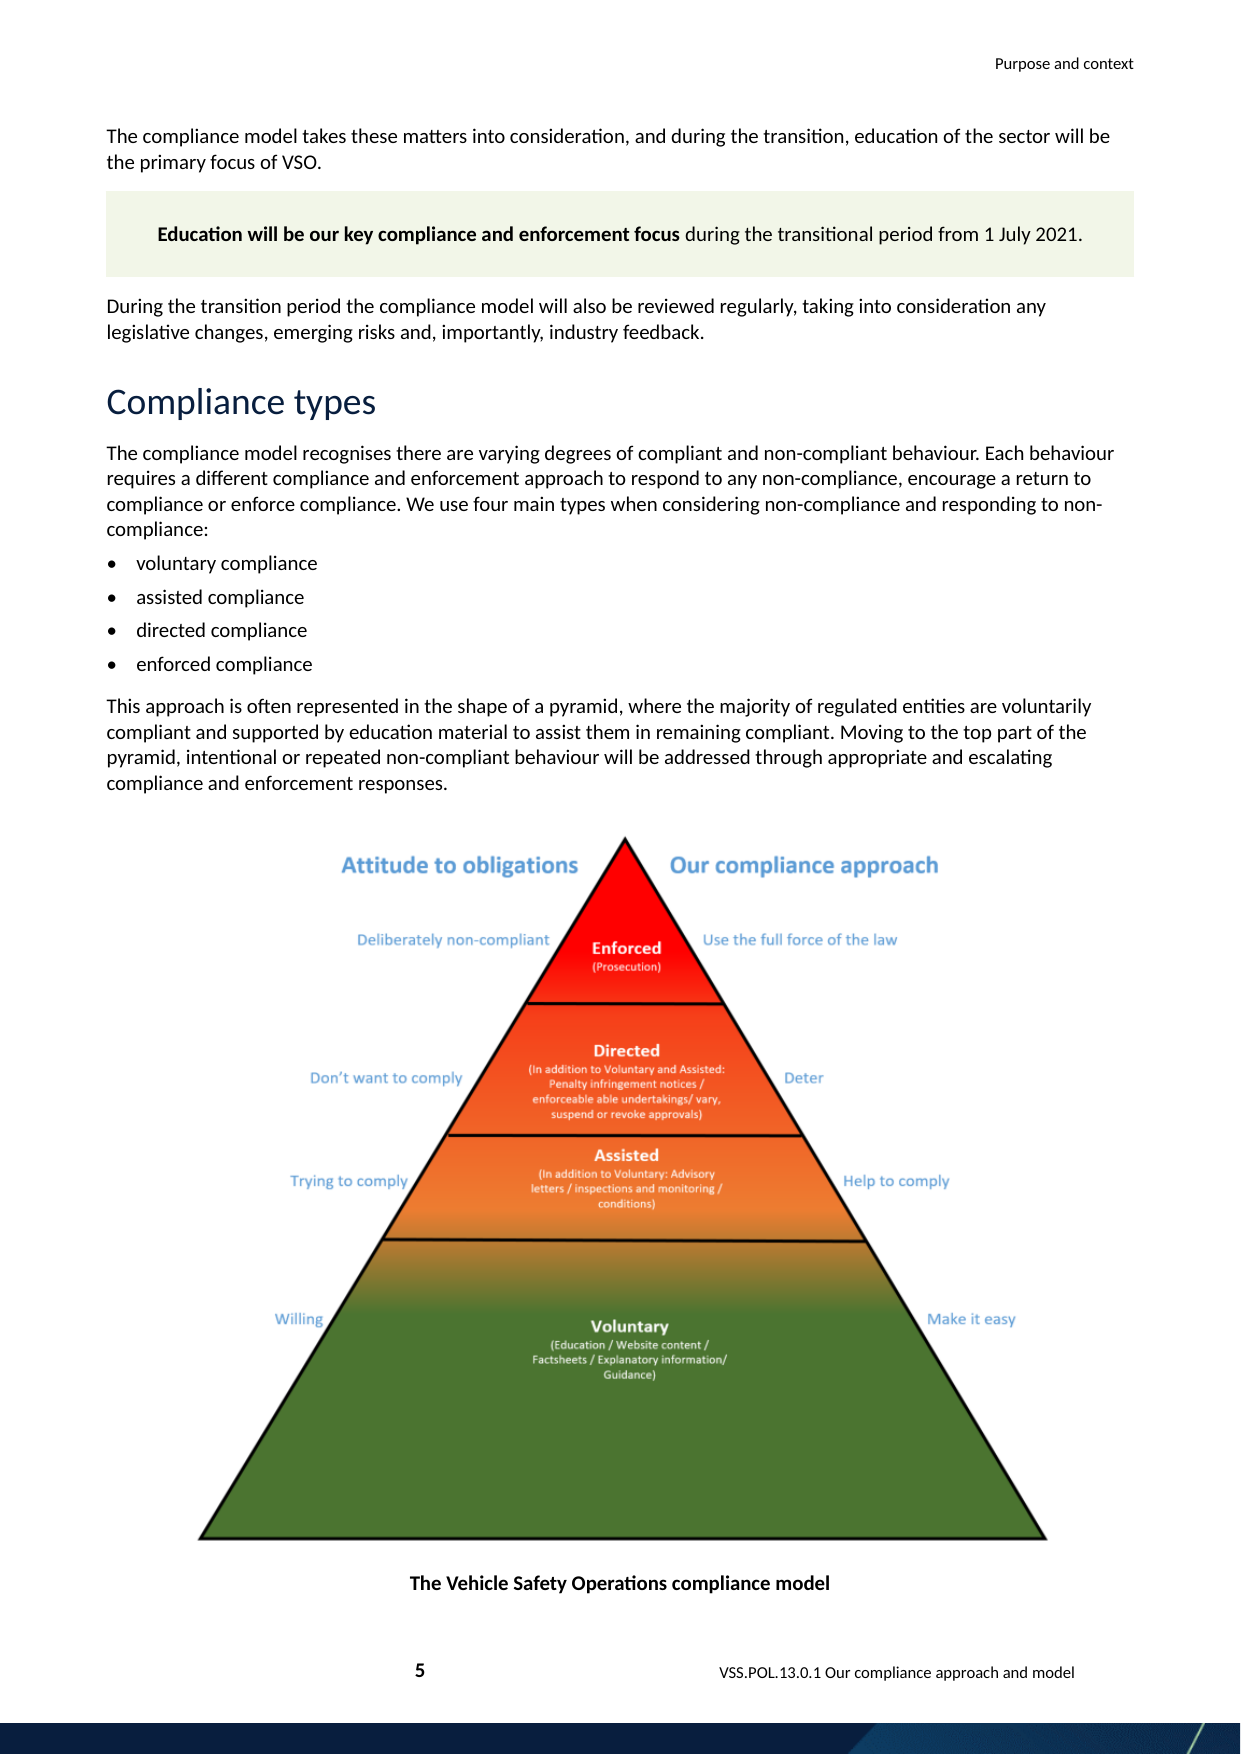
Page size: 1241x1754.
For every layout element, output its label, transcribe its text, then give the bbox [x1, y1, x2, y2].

text assisted compliance [106, 584, 1134, 609]
text The compliance model recognises there are varying degrees of compliant and non-compliant behaviour. Each behaviour requires a different compliance and enforcement approach to respond to any non-compliance, encourage a return to compliance or enforce compliance. We use four main types when considering non-compliance and responding to non-compliance: [106, 440, 1134, 542]
text voluntary compliance [106, 550, 1134, 576]
text During the transition period the compliance model will also be reviewed regularly, taking into consideration any legislative changes, emerging risks and, importantly, industry feedback. [106, 293, 1134, 344]
text Education will be our key compliance and enforcement focus during the transitional period from 1 July 2021. [107, 192, 1133, 276]
picture [0, 1723, 1241, 1754]
text The compliance model takes these matters into consideration, and during the transition, education of the sector will be the primary focus of VSO. [106, 123, 1134, 174]
subtitle Compliance types [106, 378, 1134, 423]
text directed compliance [106, 618, 1134, 643]
text The Vehicle Safety Operations compliance model [106, 1570, 1134, 1595]
text This approach is often represented in the shape of a pyramid, where the majority of regulated entities are voluntarily compliant and supported by education material to assist them in remaining compliant. Moving to the top part of the pyramid, intentional or repeated non-compliant behaviour will be addressed through appropriate and escalating compliance and enforcement responses. [106, 693, 1134, 795]
picture [173, 820, 1067, 1545]
text enforced compliance [106, 651, 1134, 677]
